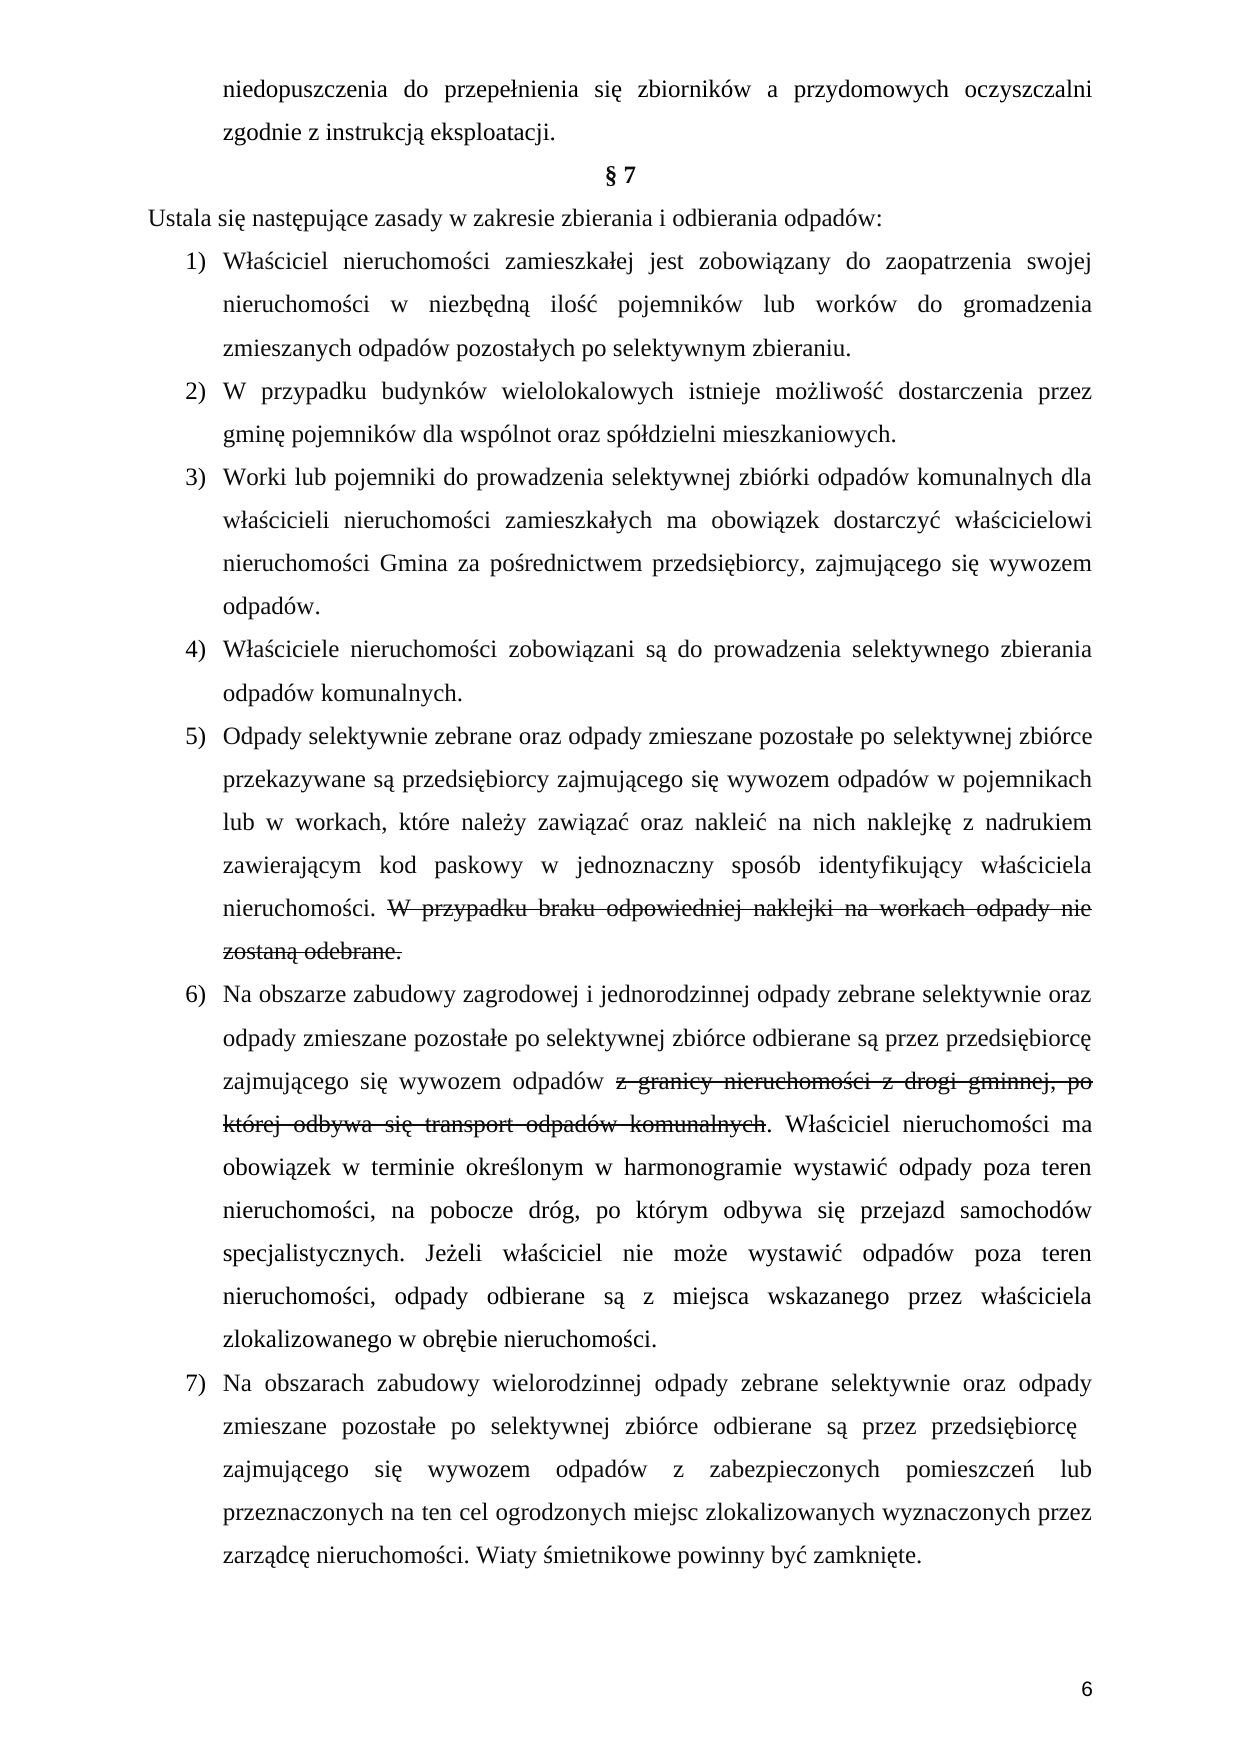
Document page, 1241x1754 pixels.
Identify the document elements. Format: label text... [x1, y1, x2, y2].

list Na obszarach zabudowy wielorodzinnej odpady zebrane selektywnie oraz odpady zmieszane pozostałe po selektywnej zbiórce odbierane są przez przedsiębiorcę zajmującego się wywozem odpadów z zabezpieczonych pomieszczeń lub przeznaczonych na ten cel ogrodzonych miejsc zlokalizowanych wyznaczonych przez zarządcę nieruchomości. Wiaty śmietnikowe powinny być zamknięte. [185, 1368, 1093, 1569]
text Ustala się następujące zasady w zakresie zbierania i odbierania odpadów: [148, 203, 1093, 232]
list Na obszarze zabudowy zagrodowej i jednorodzinnej odpady zebrane selektywnie oraz odpady zmieszane pozostałe po selektywnej zbiórce odbierane są przez przedsiębiorcę zajmującego się wywozem odpadów z granicy nieruchomości z drogi gminnej, po której odbywa się transport odpadów komunalnych. Właściciel nieruchomości ma obowiązek w terminie określonym w harmonogramie wystawić odpady poza teren nieruchomości, na pobocze dróg, po którym odbywa się przejazd samochodów specjalistycznych. Jeżeli właściciel nie może wystawić odpadów poza teren nieruchomości, odpady odbierane są z miejsca wskazanego przez właściciela zlokalizowanego w obrębie nieruchomości. [185, 979, 1093, 1353]
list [185, 74, 1093, 146]
list W przypadku budynków wielolokalowych istnieje możliwość dostarczenia przez gminę pojemników dla wspólnot oraz spółdzielni mieszkaniowych. [185, 376, 1093, 448]
text § 7 [148, 160, 1093, 189]
list Właściciel nieruchomości zamieszkałej jest zobowiązany do zaopatrzenia swojej nieruchomości w niezbędną ilość pojemników lub worków do gromadzenia zmieszanych odpadów pozostałych po selektywnym zbieraniu. [185, 246, 1093, 361]
list Worki lub pojemniki do prowadzenia selektywnej zbiórki odpadów komunalnych dla właścicieli nieruchomości zamieszkałych ma obowiązek dostarczyć właścicielowi nieruchomości Gmina za pośrednictwem przedsiębiorcy, zajmującego się wywozem odpadów. [185, 462, 1093, 620]
list Odpady selektywnie zebrane oraz odpady zmieszane pozostałe po selektywnej zbiórce przekazywane są przedsiębiorcy zajmującego się wywozem odpadów w pojemnikach lub w workach, które należy zawiązać oraz nakleić na nich naklejkę z nadrukiem zawierającym kod paskowy w jednoznaczny sposób identyfikujący właściciela nieruchomości. W przypadku braku odpowiedniej naklejki na workach odpady nie zostaną odebrane. [185, 721, 1093, 965]
list Właściciele nieruchomości zobowiązani są do prowadzenia selektywnego zbierania odpadów komunalnych. [185, 634, 1093, 706]
